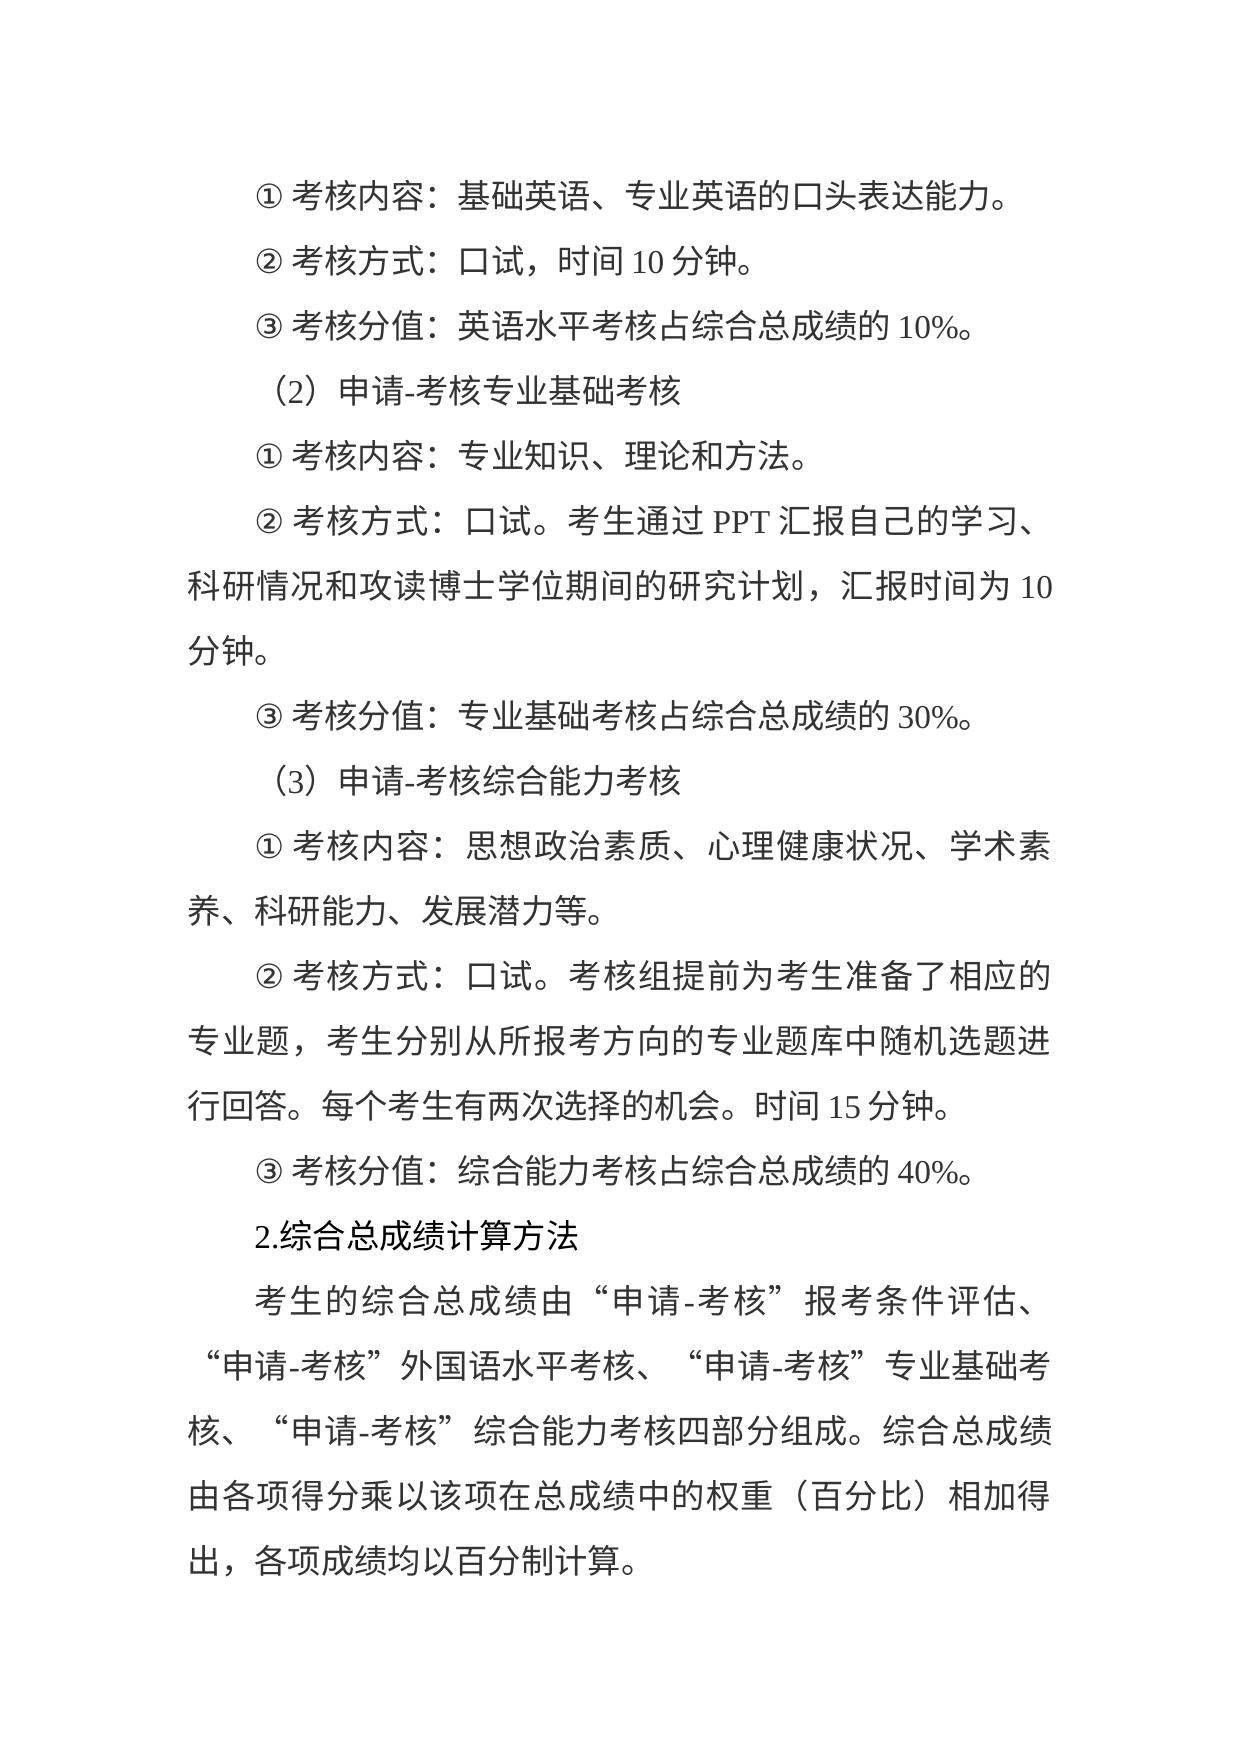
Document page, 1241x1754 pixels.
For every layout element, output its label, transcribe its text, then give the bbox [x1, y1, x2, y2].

text （3）申请-考核综合能力考核 [187, 747, 1053, 812]
text ①考核内容：基础英语、专业英语的口头表达能力。 [187, 162, 1053, 227]
text ②考核方式：口试。考核组提前为考生准备了相应的专业题，考生分别从所报考方向的专业题库中随机选题进行回答。每个考生有两次选择的机会。时间15分钟。 [187, 942, 1053, 1137]
text 2.综合总成绩计算方法 [187, 1202, 1053, 1267]
text ③考核分值：英语水平考核占综合总成绩的10%。 [187, 292, 1053, 357]
text ①考核内容：思想政治素质、心理健康状况、学术素养、科研能力、发展潜力等。 [187, 812, 1053, 942]
text ③考核分值：专业基础考核占综合总成绩的30%。 [187, 682, 1053, 747]
text ①考核内容：专业知识、理论和方法。 [187, 422, 1053, 487]
text ③考核分值：综合能力考核占综合总成绩的40%。 [187, 1137, 1053, 1202]
text （2）申请-考核专业基础考核 [187, 357, 1053, 422]
text 考生的综合总成绩由“申请-考核”报考条件评估、“申请-考核”外国语水平考核、“申请-考核”专业基础考核、“申请-考核”综合能力考核四部分组成。综合总成绩由各项得分乘以该项在总成绩中的权重（百分比）相加得出，各项成绩均以百分制计算。 [187, 1267, 1053, 1592]
text ②考核方式：口试。考生通过PPT汇报自己的学习、科研情况和攻读博士学位期间的研究计划，汇报时间为10分钟。 [187, 487, 1053, 682]
text ②考核方式：口试，时间10分钟。 [187, 227, 1053, 292]
